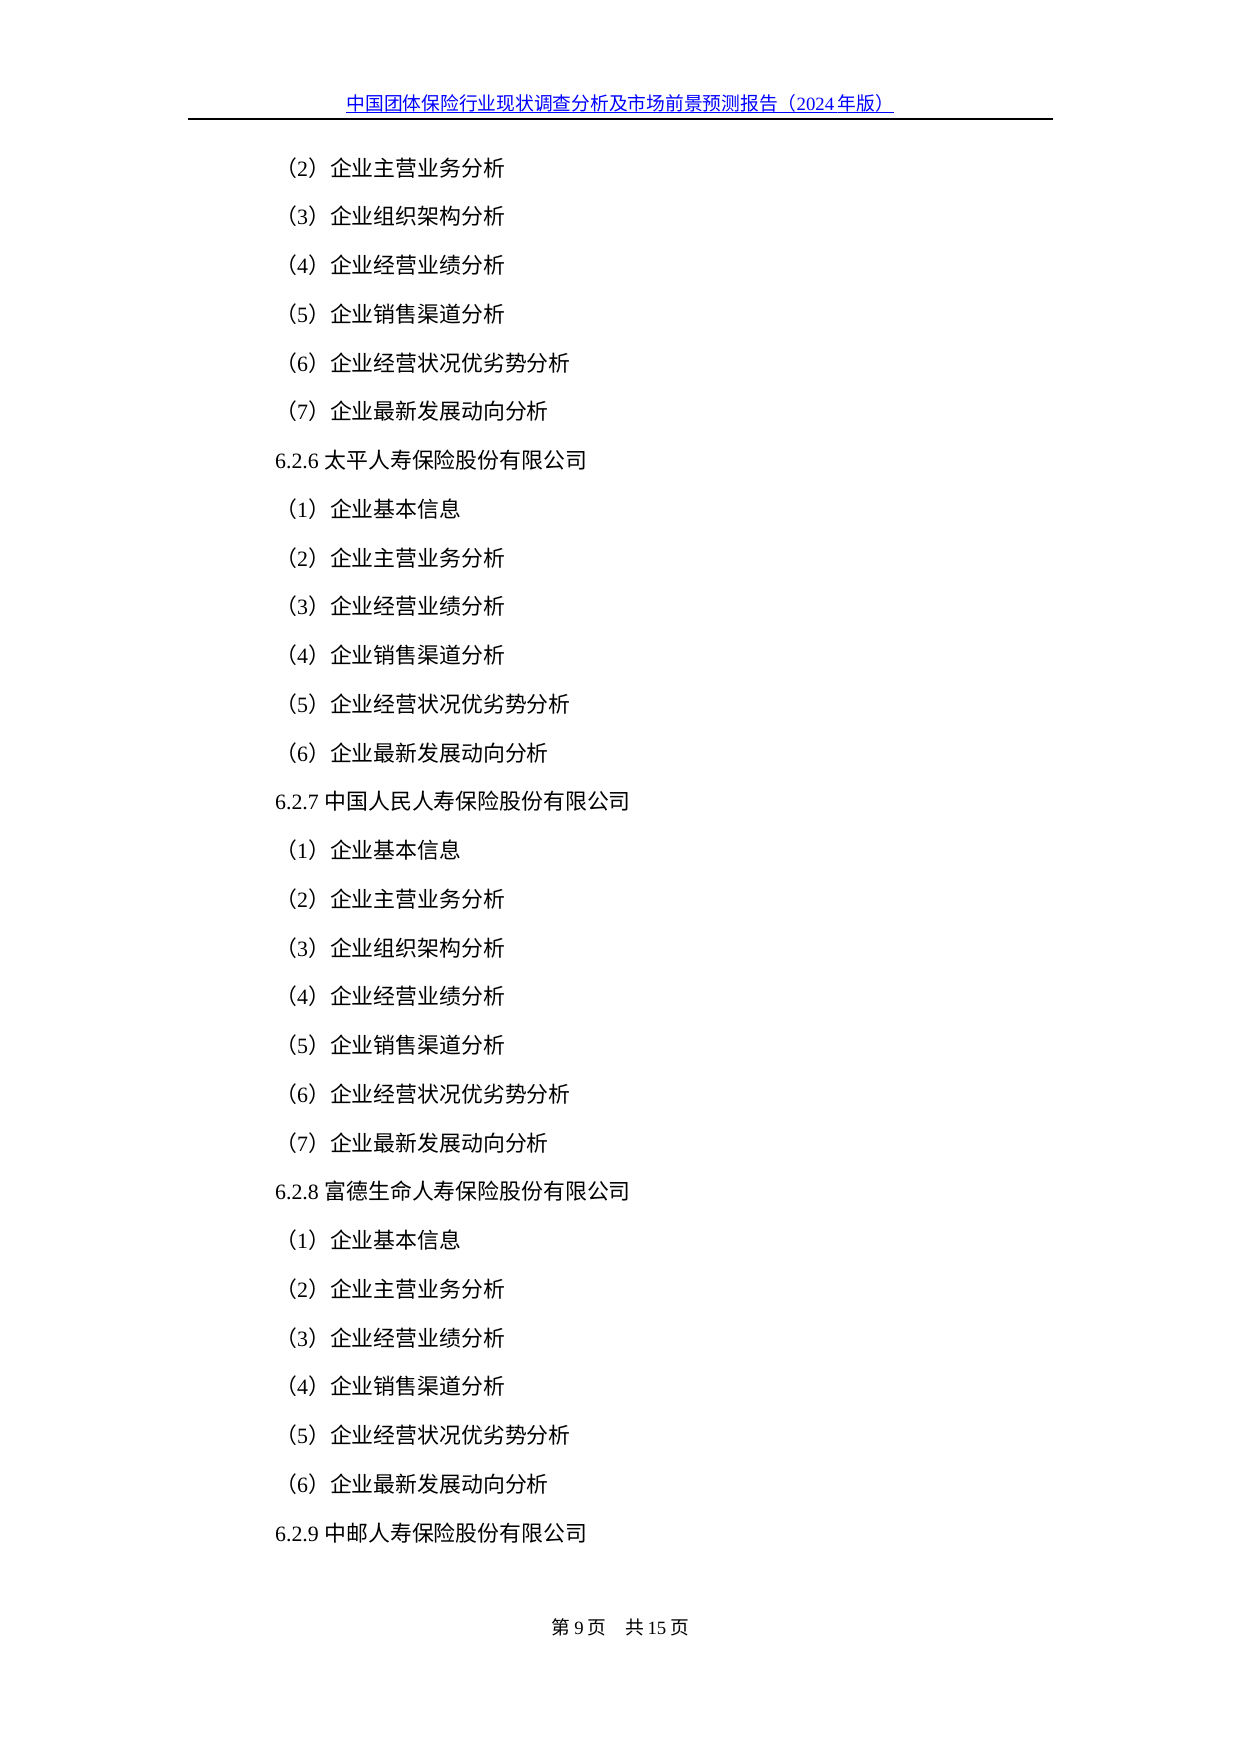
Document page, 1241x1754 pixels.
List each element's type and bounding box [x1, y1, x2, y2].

text [187, 150, 1053, 1548]
